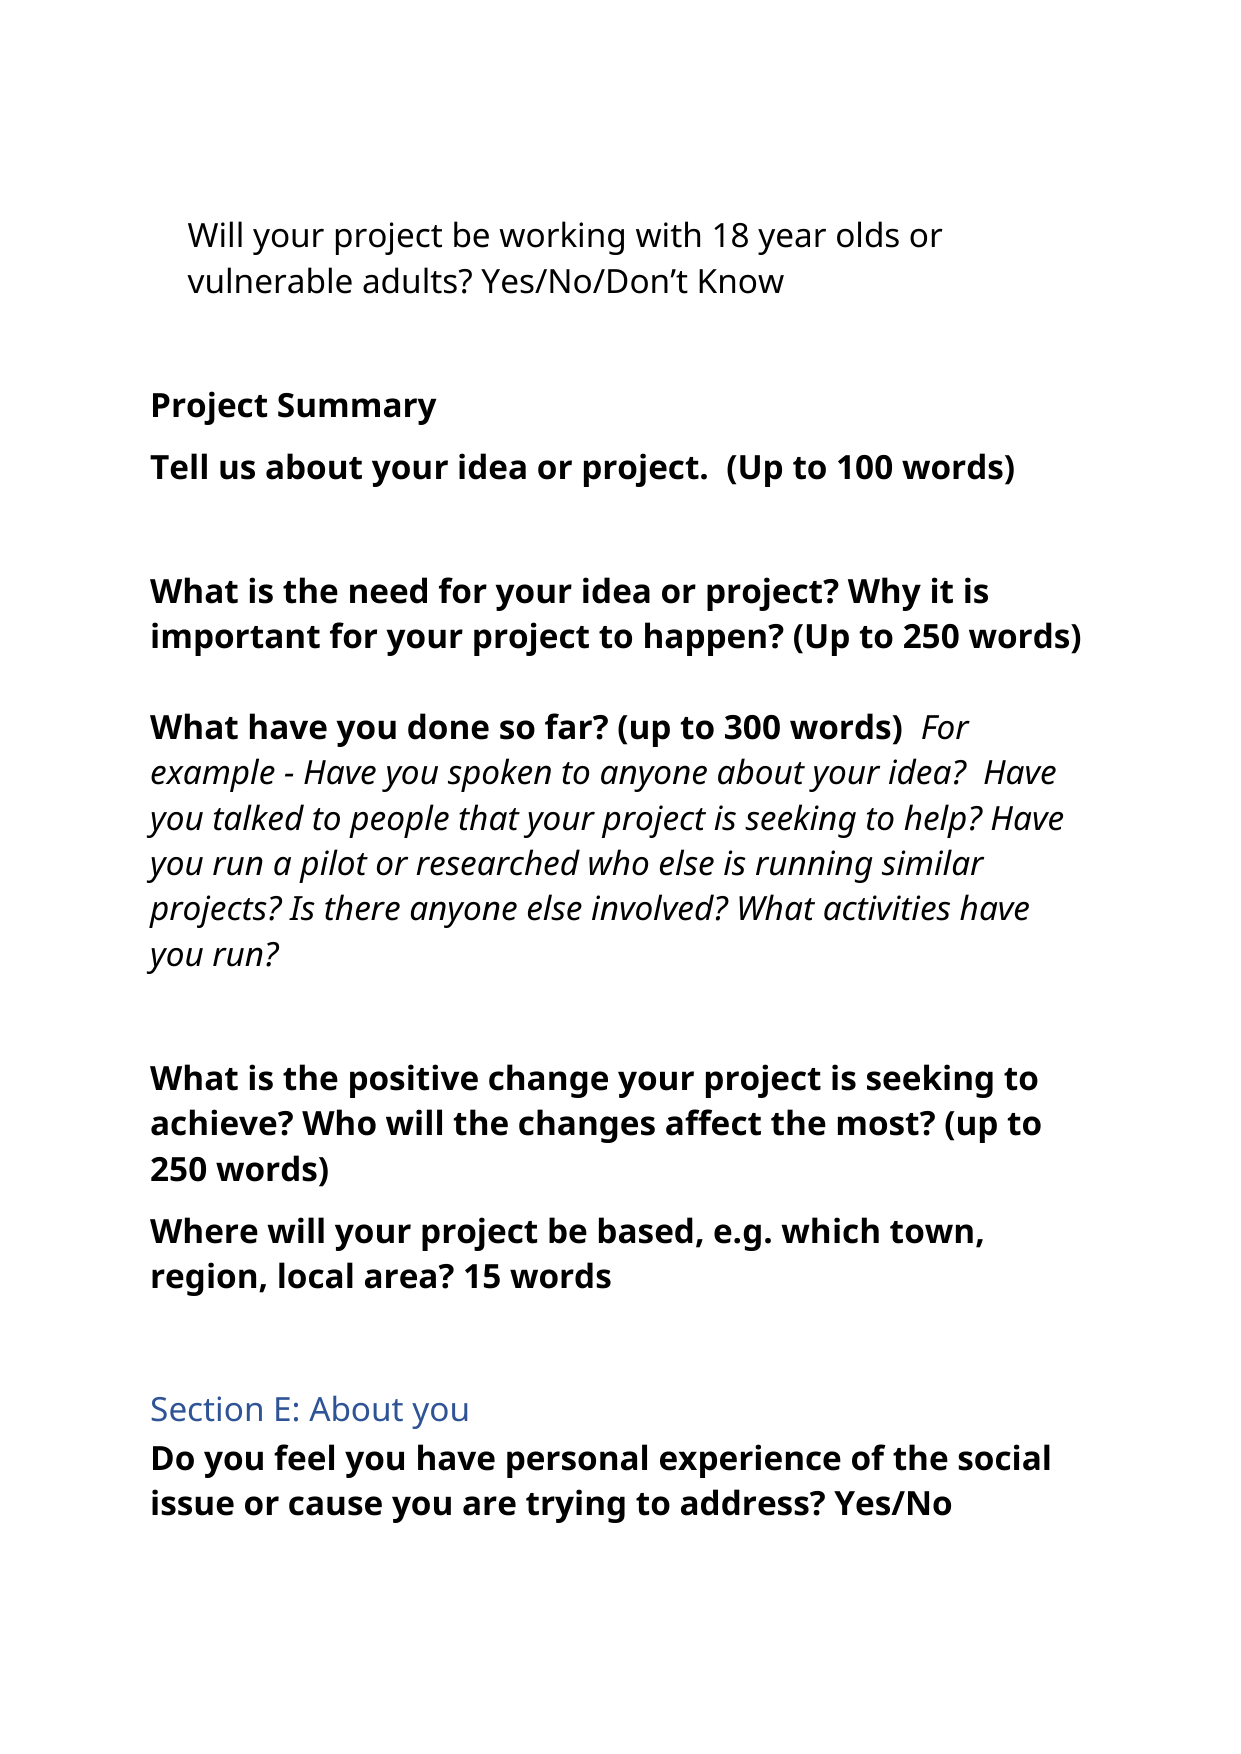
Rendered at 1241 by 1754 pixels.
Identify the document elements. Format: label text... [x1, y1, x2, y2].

text Where will your project be based, e.g. which town, region, local area? 15 words [150, 1208, 1090, 1298]
text Tell us about your idea or project. (Up to 100 words) [150, 444, 1090, 489]
text What is the need for your idea or project? Why it is important for your project to happen? (Up to 250 words) [150, 568, 1090, 687]
subtitle Section E: About you [150, 1386, 1090, 1431]
text Project Summary [150, 382, 1090, 427]
text What have you done so far? (up to 300 words) For example - Have you spoken to anyone about your idea? Have you talked to people that your project is seeking to help? Have you run a pilot or researched who else is running similar projects? Is there anyone else involved? What activities have you run? [150, 703, 1090, 976]
text Do you feel you have personal experience of the social issue or cause you are trying to address? Yes/No [150, 1434, 1090, 1525]
text What is the positive change your project is seeking to achieve? Who will the changes affect the most? (up to 250 words) [150, 1055, 1090, 1191]
text Will your project be working with 18 year olds or vulnerable adults? Yes/No/Don’t Know [187, 212, 1090, 303]
